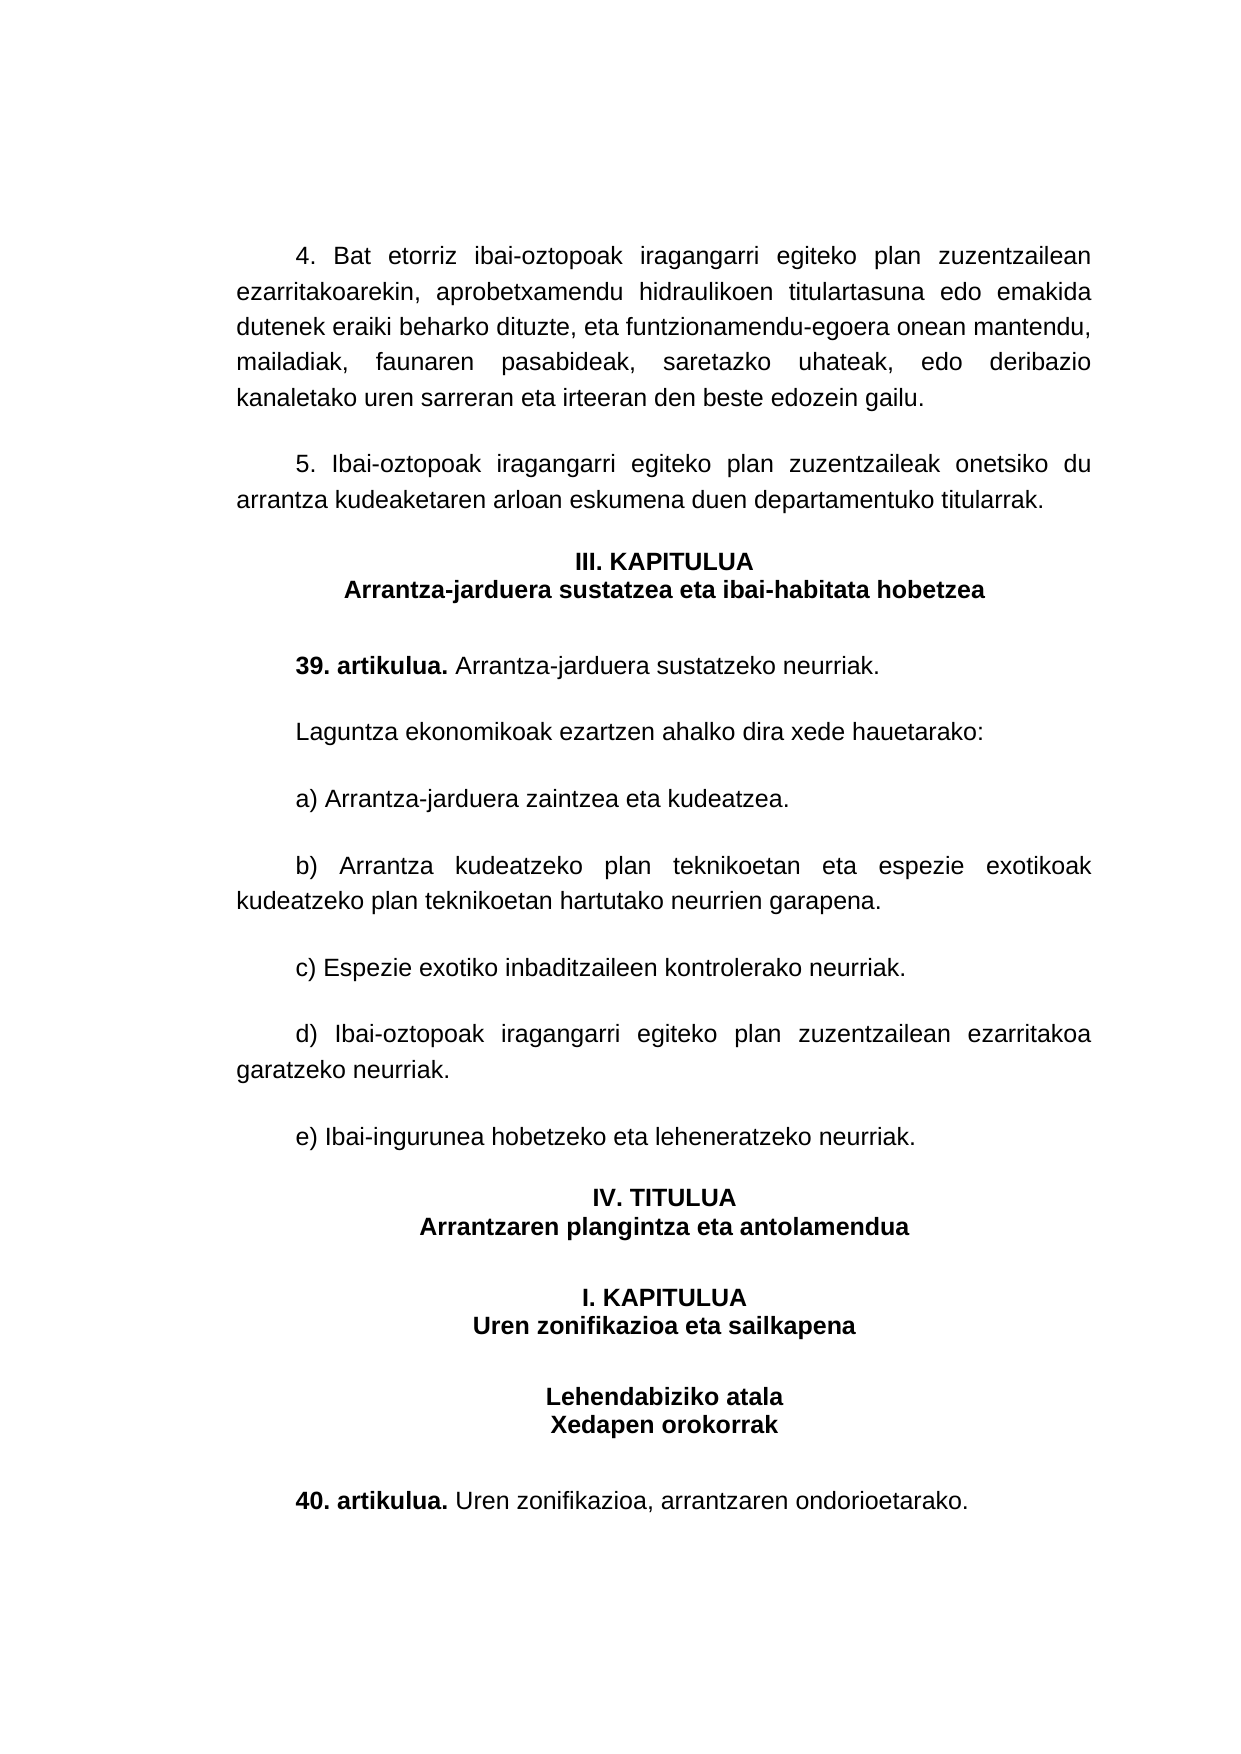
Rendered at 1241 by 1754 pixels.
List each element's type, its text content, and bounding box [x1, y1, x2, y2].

text IV. TITULUA Arrantzaren plangintza eta antolamendua [236, 1183, 1092, 1241]
text 4. Bat etorriz ibai-oztopoak iragangarri egiteko plan zuzentzailean ezarritakoarekin, aprobetxamendu hidraulikoen titulartasuna edo emakida dutenek eraiki beharko dituzte, eta funtzionamendu-egoera onean mantendu, mailadiak, faunaren pasabideak, saretazko uhateak, edo deribazio kanaletako uren sarreran eta irteeran den beste edozein gailu. [236, 236, 1092, 413]
text a) Arrantza-jarduera zaintzea eta kudeatzea. [236, 779, 1092, 814]
text III. KAPITULUA Arrantza-jarduera sustatzea eta ibai-habitata hobetzea [236, 547, 1092, 604]
text Lehendabiziko atala Xedapen orokorrak [236, 1382, 1092, 1439]
text 39. artikulua. Arrantza-jarduera sustatzeko neurriak. [236, 646, 1092, 681]
text e) Ibai-ingurunea hobetzeko eta leheneratzeko neurriak. [236, 1117, 1092, 1152]
text b) Arrantza kudeatzeko plan teknikoetan eta espezie exotikoak kudeatzeko plan teknikoetan hartutako neurrien garapena. [236, 846, 1092, 917]
text I. KAPITULUA Uren zonifikazioa eta sailkapena [236, 1282, 1092, 1340]
text 5. Ibai-oztopoak iragangarri egiteko plan zuzentzaileak onetsiko du arrantza kudeaketaren arloan eskumena duen departamentuko titularrak. [236, 444, 1092, 515]
text 40. artikulua. Uren zonifikazioa, arrantzaren ondorioetarako. [236, 1481, 1092, 1516]
text Laguntza ekonomikoak ezartzen ahalko dira xede hauetarako: [236, 712, 1092, 748]
text d) Ibai-oztopoak iragangarri egiteko plan zuzentzailean ezarritakoa garatzeko neurriak. [236, 1014, 1092, 1085]
text c) Espezie exotiko inbaditzaileen kontrolerako neurriak. [236, 948, 1092, 983]
